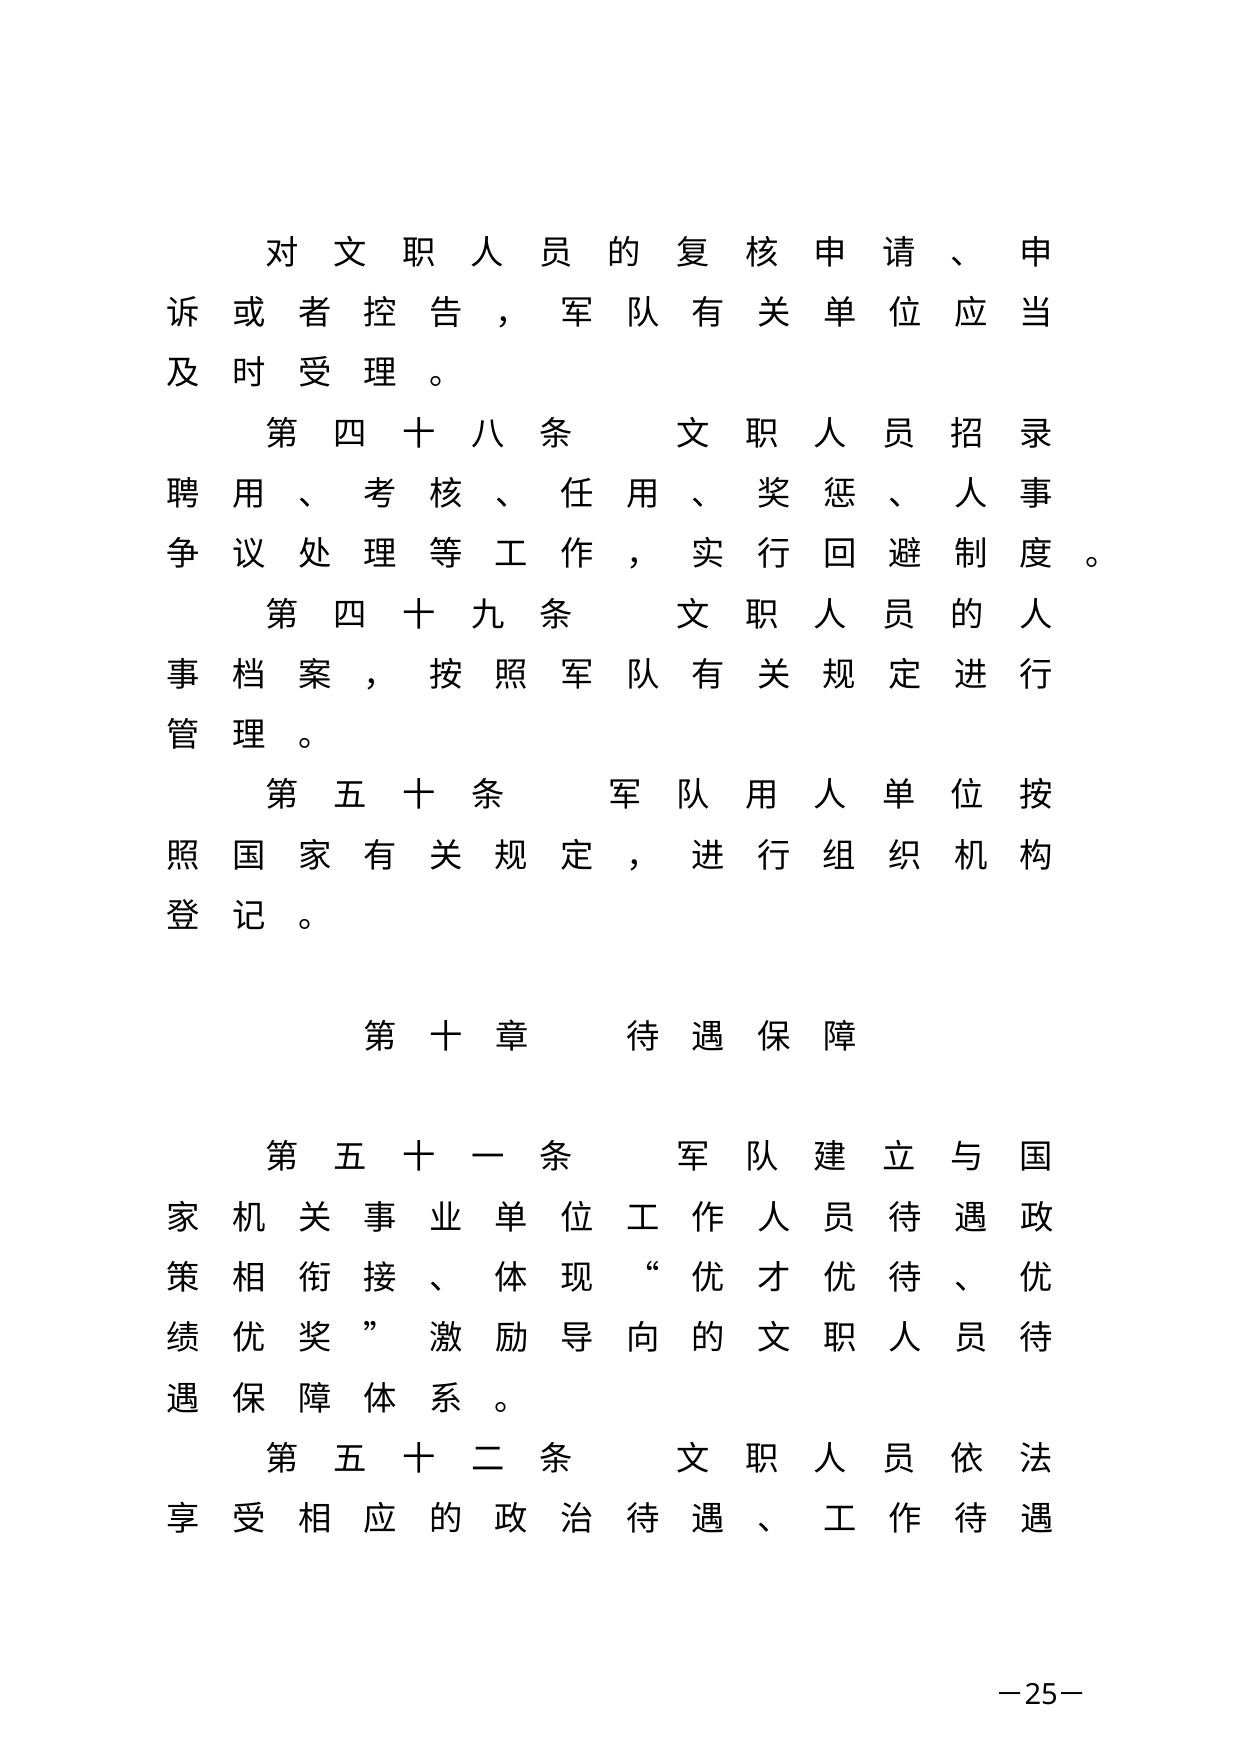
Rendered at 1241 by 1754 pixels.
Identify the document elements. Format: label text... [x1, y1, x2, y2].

text 对文职人员的复核申请、申诉或者控告，军队有关单位应当及时受理。 [167, 219, 1085, 400]
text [167, 1426, 1085, 1546]
text 第五十一条 军队建立与国家机关事业单位工作人员待遇政策相衔接、体现“优才优待、优绩优奖”激励导向的文职人员待遇保障体系。 [167, 1124, 1085, 1426]
text 第十章 待遇保障 [167, 1003, 1085, 1064]
text 第四十九条 文职人员的人事档案，按照军队有关规定进行管理。 [167, 581, 1085, 762]
text 第四十八条 文职人员招录聘用、考核、任用、奖惩、人事争议处理等工作，实行回避制度。 [167, 400, 1085, 581]
text 第五十条 军队用人单位按照国家有关规定，进行组织机构登记。 [167, 762, 1085, 943]
